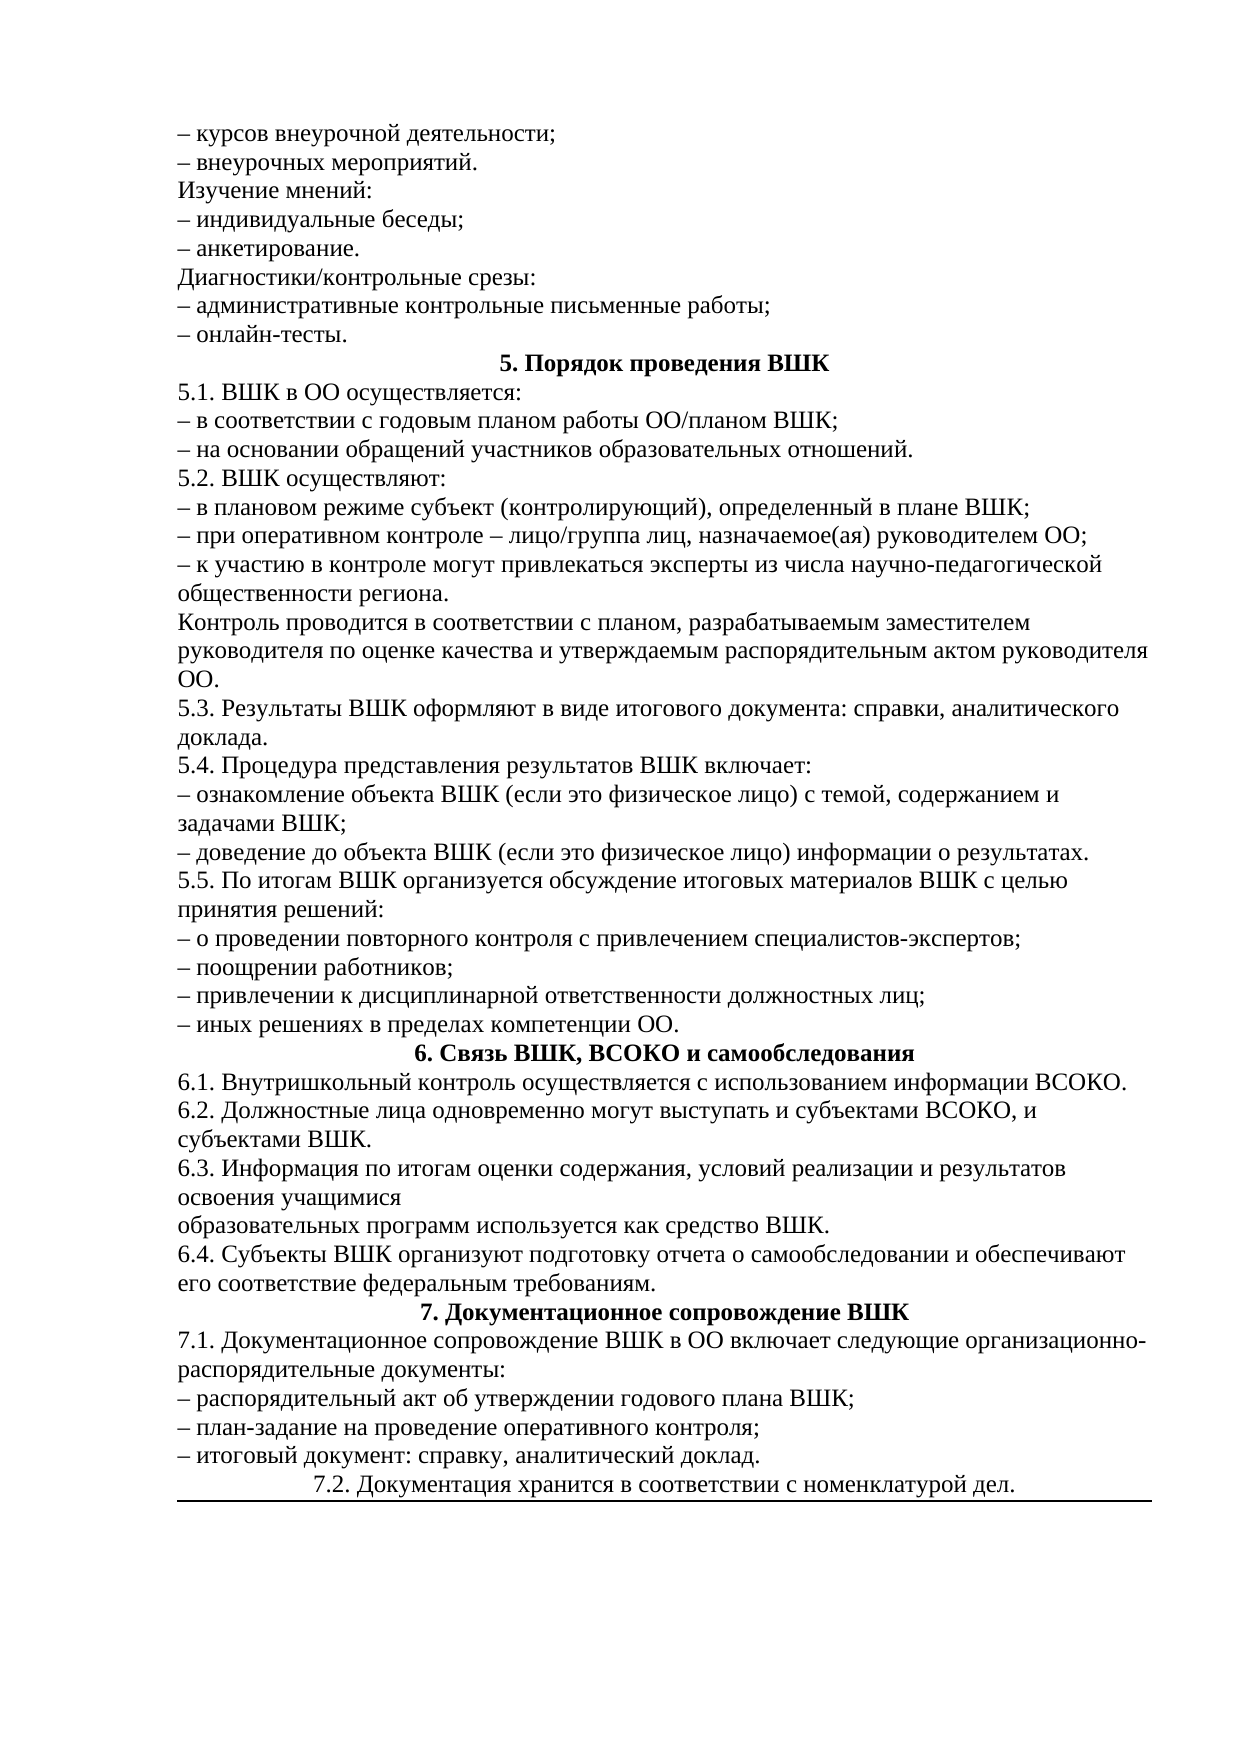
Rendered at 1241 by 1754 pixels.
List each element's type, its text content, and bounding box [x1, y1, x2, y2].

text 5. Порядок проведения ВШК [177, 348, 1152, 377]
text – к участию в контроле могут привлекаться эксперты из числа научно-педагогической общественности региона. [177, 549, 1152, 607]
text 7.2. Документация хранится в соответствии с номенклатурой дел.Начало формы [177, 1469, 1152, 1500]
text – о проведении повторного контроля с привлечением специалистов-экспертов; [177, 923, 1152, 952]
text Диагностики/контрольные срезы: [177, 262, 1152, 291]
text – привлечении к дисциплинарной ответственности должностных лиц; [177, 981, 1152, 1009]
text 5.3. Результаты ВШК оформляют в виде итогового документа: справки, аналитического доклада. [177, 693, 1152, 751]
text 6. Связь ВШК, ВСОКО и самообследования [177, 1038, 1152, 1067]
text – итоговый документ: справку, аналитический доклад. [177, 1441, 1152, 1469]
text – индивидуальные беседы; [177, 204, 1152, 233]
text 7.1. Документационное сопровождение ВШК в ОО включает следующие организационно- распорядительные документы: [177, 1326, 1152, 1383]
text – в плановом режиме субъект (контролирующий), определенный в плане ВШК; [177, 492, 1152, 521]
text Контроль проводится в соответствии с планом, разрабатываемым заместителем руководителя по оценке качества и утверждаемым распорядительным актом руководителя ОО. [177, 607, 1152, 693]
text 6.2. Должностные лица одновременно могут выступать и субъектами ВСОКО, и субъектами ВШК. [177, 1096, 1152, 1153]
text – план-задание на проведение оперативного контроля; [177, 1412, 1152, 1441]
text 5.1. ВШК в ОО осуществляется: [177, 377, 1152, 406]
text 5.2. ВШК осуществляют: [177, 463, 1152, 492]
text – анкетирование. [177, 233, 1152, 262]
text – на основании обращений участников образовательных отношений. [177, 434, 1152, 463]
text 7. Документационное сопровождение ВШК [177, 1297, 1152, 1326]
text – ознакомление объекта ВШК (если это физическое лицо) с темой, содержанием и задачами ВШК; [177, 779, 1152, 837]
text – онлайн-тесты. [177, 319, 1152, 348]
text – доведение до объекта ВШК (если это физическое лицо) информации о результатах. [177, 837, 1152, 866]
text – распорядительный акт об утверждении годового плана ВШК; [177, 1383, 1152, 1412]
text 6.4. Субъекты ВШК организуют подготовку отчета о самообследовании и обеспечивают его соответствие федеральным требованиям. [177, 1239, 1152, 1297]
text – при оперативном контроле – лицо/группа лиц, назначаемое(ая) руководителем ОО; [177, 521, 1152, 549]
text – административные контрольные письменные работы; [177, 291, 1152, 319]
text Изучение мнений: [177, 176, 1152, 204]
text – поощрении работников; [177, 952, 1152, 981]
text 5.5. По итогам ВШК организуется обсуждение итоговых материалов ВШК с целью принятия решений: [177, 866, 1152, 923]
text 6.3. Информация по итогам оценки содержания, условий реализации и результатов освоения учащимися образовательных программ используется как средство ВШК. [177, 1153, 1152, 1239]
text – курсов внеурочной деятельности; [177, 118, 1152, 147]
text – внеурочных мероприятий. [177, 147, 1152, 176]
text – в соответствии с годовым планом работы ОО/планом ВШК; [177, 406, 1152, 434]
text – иных решениях в пределах компетенции ОО. [177, 1009, 1152, 1038]
text 6.1. Внутришкольный контроль осуществляется с использованием информации ВСОКО. [177, 1067, 1152, 1096]
text 5.4. Процедура представления результатов ВШК включает: [177, 751, 1152, 779]
